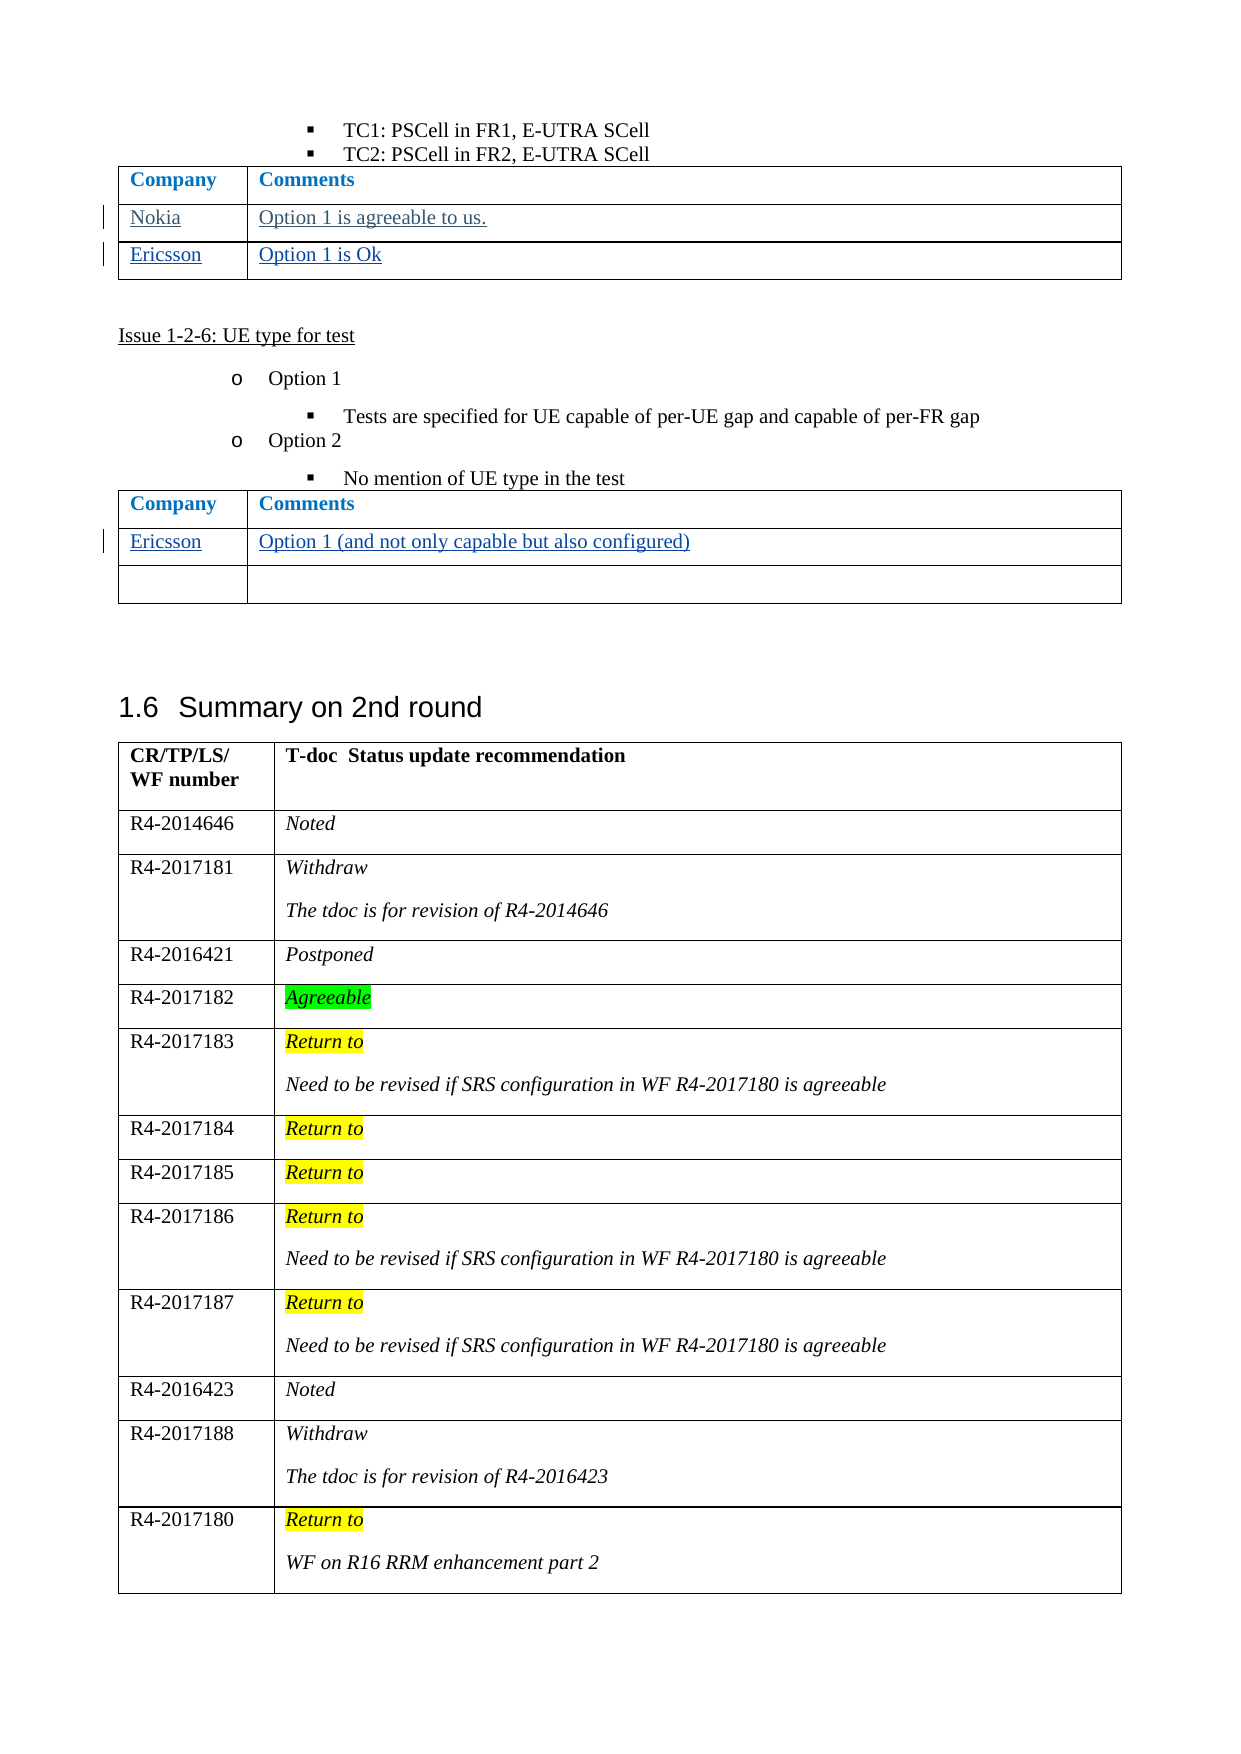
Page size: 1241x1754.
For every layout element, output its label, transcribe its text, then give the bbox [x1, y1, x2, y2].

table_header Company [119, 491, 247, 528]
table_cell [119, 529, 247, 565]
list No mention of UE type in the test [306, 466, 1122, 490]
table_cell Withdraw The tdoc is for revision of R4-2016423 [275, 1421, 1121, 1506]
table_cell Noted [275, 1377, 1121, 1420]
table_cell R4-2017186 [119, 1204, 274, 1289]
table_cell Return to Need to be revised if SRS configuration in WF R4-2017180 is agreeable [275, 1290, 1121, 1376]
table_cell Return to [275, 1160, 1121, 1202]
table_cell R4-2016421 [119, 941, 274, 984]
table_cell [248, 566, 1121, 603]
table_cell R4-2014646 [119, 811, 274, 854]
table_cell R4-2017184 [119, 1116, 274, 1159]
table_cell Return to WF on R16 RRM enhancement part 2 [275, 1508, 1121, 1593]
table_cell [119, 205, 247, 241]
list TC1: PSCell in FR1, E-UTRA SCell [306, 118, 1122, 142]
table_cell Return to Need to be revised if SRS configuration in WF R4-2017180 is agreeable [275, 1204, 1121, 1289]
table_cell Postponed [275, 941, 1121, 984]
table_cell R4-2017187 [119, 1290, 274, 1376]
list Option 1 [231, 366, 1122, 391]
table_cell R4-2017181 [119, 855, 274, 940]
table_header CR/TP/LS/WF number [119, 743, 274, 810]
table_cell [119, 566, 247, 603]
table_cell Agreeable [275, 985, 1121, 1028]
table_header Comments [248, 167, 1121, 204]
table_cell [248, 243, 1121, 279]
table_cell [248, 205, 1121, 241]
table_cell Return to Need to be revised if SRS configuration in WF R4-2017180 is agreeable [275, 1029, 1121, 1115]
table_cell R4-2017180 [119, 1508, 274, 1593]
table_cell R4-2016423 [119, 1377, 274, 1420]
table_cell [119, 243, 247, 279]
table_cell R4-2017188 [119, 1421, 274, 1506]
table_cell R4-2017182 [119, 985, 274, 1028]
table_cell [248, 529, 1121, 565]
table_cell Noted [275, 811, 1121, 854]
list Tests are specified for UE capable of per-UE gap and capable of per-FR gap [306, 404, 1122, 428]
subtitle Summary on 2nd round [118, 690, 1122, 723]
table_cell R4-2017185 [119, 1160, 274, 1202]
list TC2: PSCell in FR2, E-UTRA SCell [306, 142, 1122, 166]
table_cell R4-2017183 [119, 1029, 274, 1115]
table_header Comments [248, 491, 1121, 528]
text Issue 1-2-6: UE type for test [118, 323, 1122, 347]
list Option 2 [231, 428, 1122, 454]
table_header Company [119, 167, 247, 204]
table_cell Return to [275, 1116, 1121, 1159]
table_cell Withdraw The tdoc is for revision of R4-2014646 [275, 855, 1121, 940]
table_header T-doc Status update recommendation [275, 743, 1121, 810]
